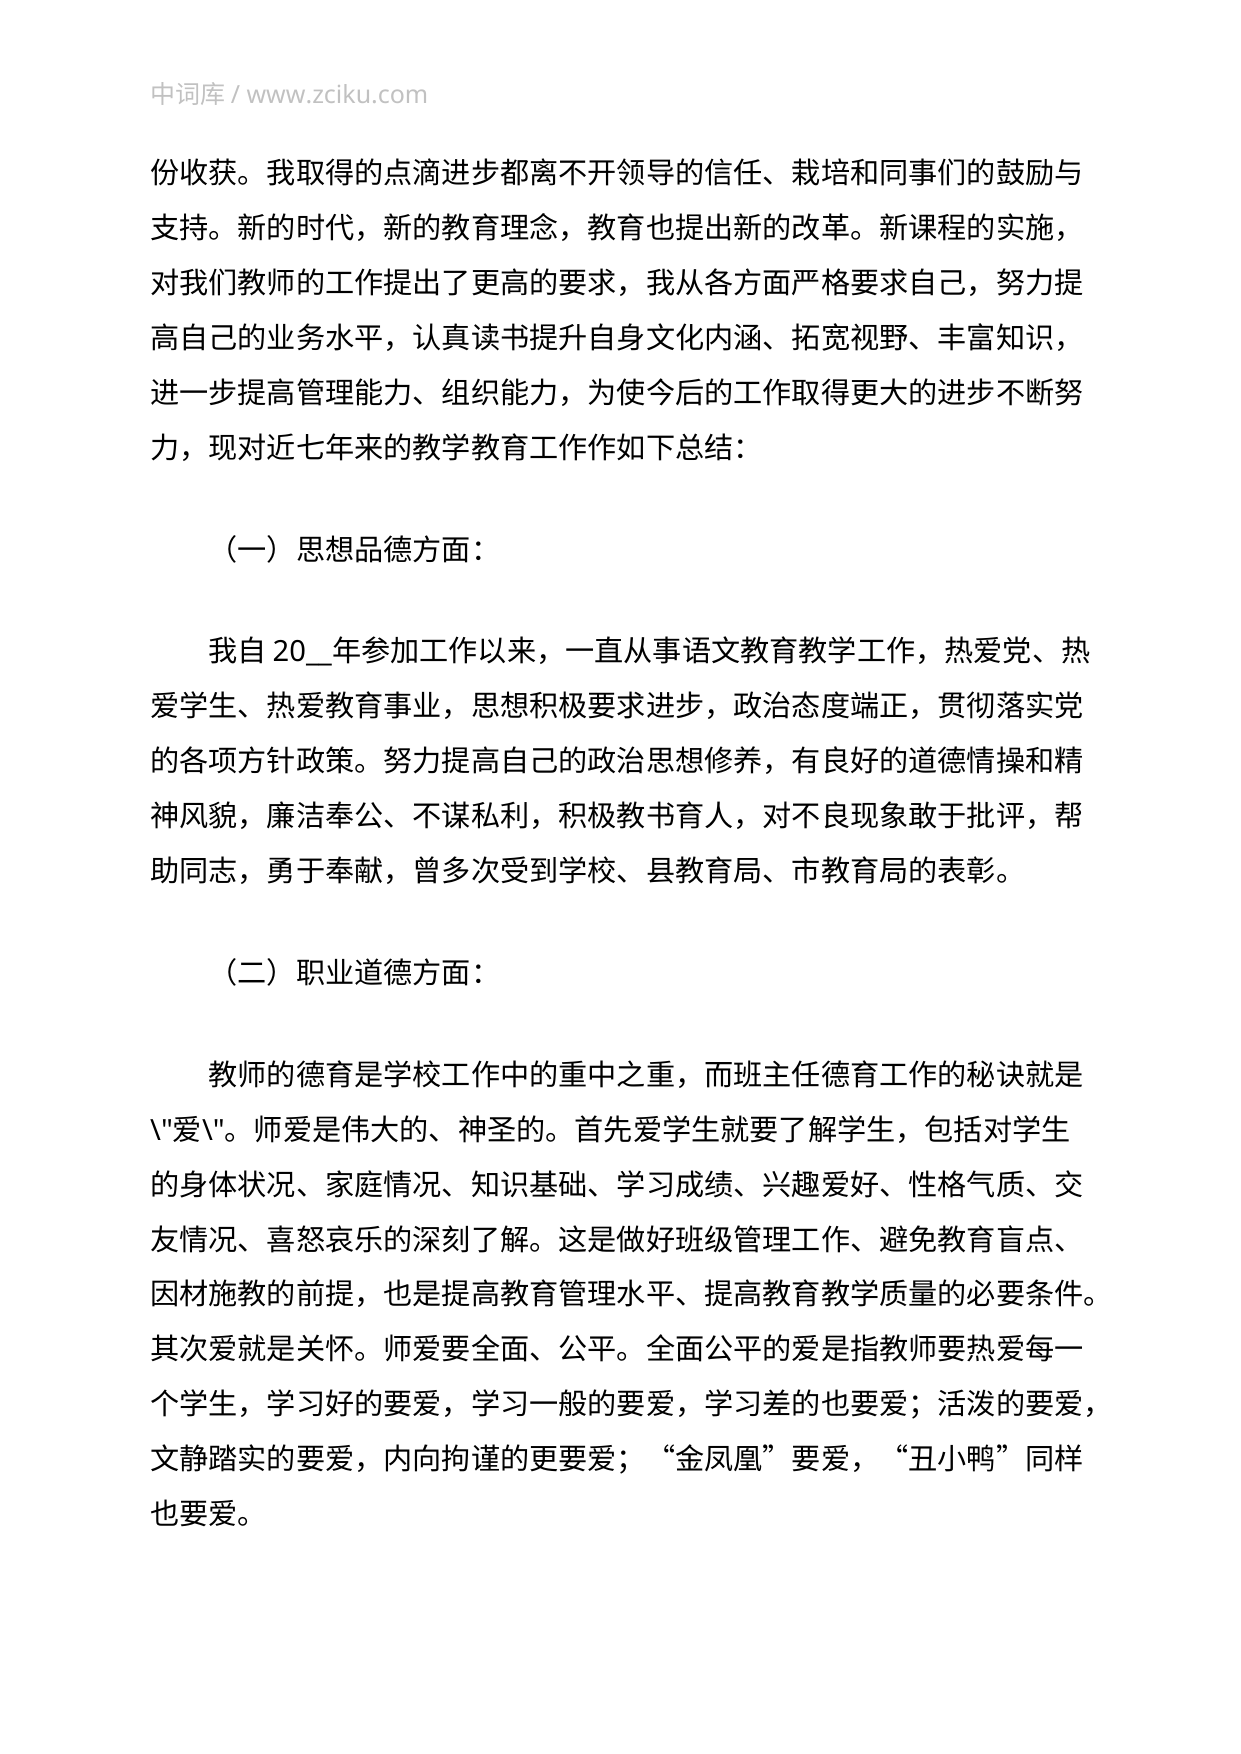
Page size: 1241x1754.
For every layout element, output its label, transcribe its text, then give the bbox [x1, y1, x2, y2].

text （二）职业道德方面： [150, 949, 1090, 992]
text （一）思想品德方面： [150, 526, 1090, 568]
text 我自20__年参加工作以来，一直从事语文教育教学工作，热爱党、热爱学生、热爱教育事业，思想积极要求进步，政治态度端正，贯彻落实党的各项方针政策。努力提高自己的政治思想修养，有良好的道德情操和精神风貌，廉洁奉公、不谋私利，积极教书育人，对不良现象敢于批评，帮助同志，勇于奉献，曾多次受到学校、县教育局、市教育局的表彰。 [150, 628, 1090, 890]
text 教师的德育是学校工作中的重中之重，而班主任德育工作的秘诀就是\"爱\"。师爱是伟大的、神圣的。首先爱学生就要了解学生，包括对学生的身体状况、家庭情况、知识基础、学习成绩、兴趣爱好、性格气质、交友情况、喜怒哀乐的深刻了解。这是做好班级管理工作、避免教育盲点、因材施教的前提，也是提高教育管理水平、提高教育教学质量的必要条件。其次爱就是关怀。师爱要全面、公平。全面公平的爱是指教师要热爱每一个学生，学习好的要爱，学习一般的要爱，学习差的也要爱；活泼的要爱，文静踏实的要爱，内向拘谨的更要爱；“金凤凰”要爱，“丑小鸭”同样也要爱。 [150, 1051, 1090, 1533]
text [150, 150, 1090, 467]
